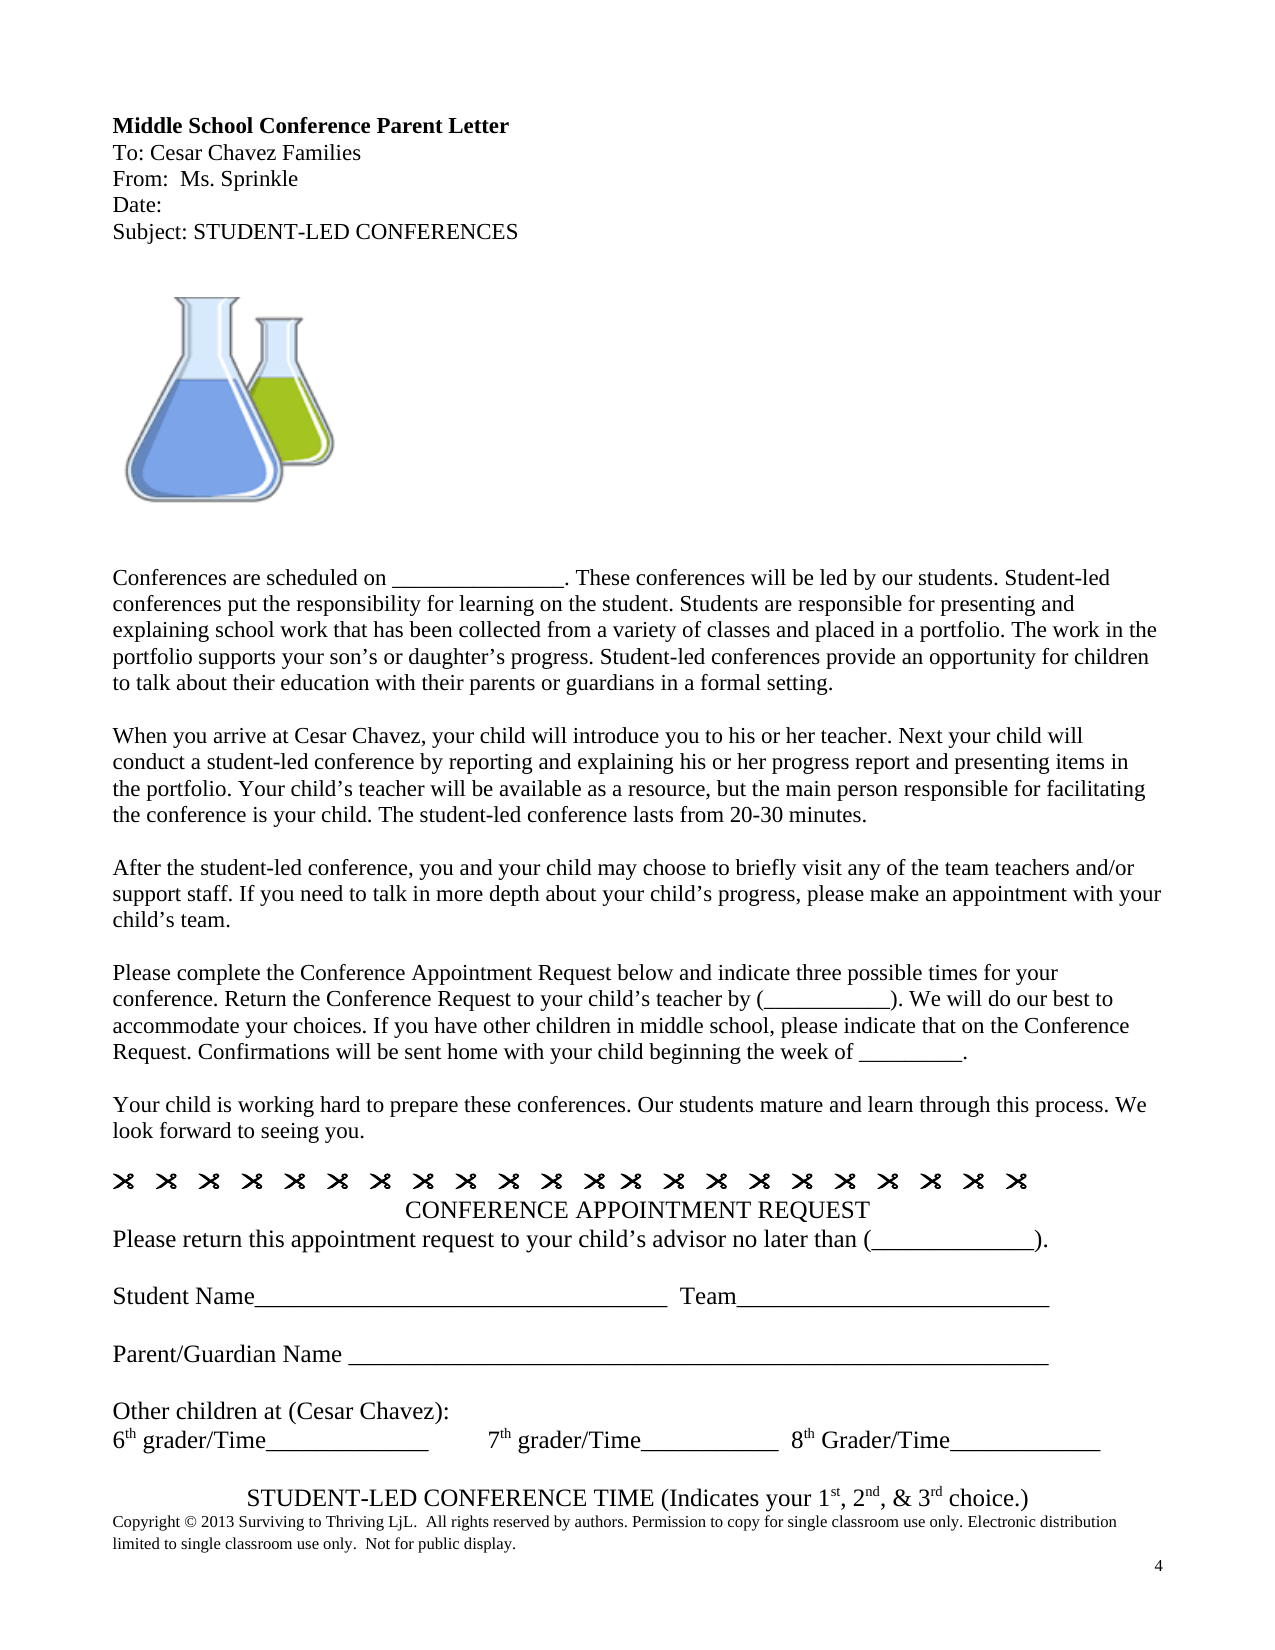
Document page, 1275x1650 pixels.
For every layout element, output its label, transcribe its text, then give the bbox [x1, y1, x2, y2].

text Please return this appointment request to your child’s advisor no later than (_____________). [112, 1224, 1162, 1253]
text Your child is working hard to prepare these conferences. Our students mature and learn through this process. We look forward to seeing you. [112, 1091, 1162, 1144]
text Date: [112, 192, 1162, 218]
text From: Ms. Sprinkle [112, 165, 1162, 192]
text Please complete the Conference Appointment Request below and indicate three possible times for your conference. Return the Conference Request to your child’s teacher by (___________). We will do our best to accommodate your choices. If you have other children in middle school, please indicate that on the Conference Request. Confirmations will be sent home with your child beginning the week of _________. [112, 959, 1162, 1064]
text Middle School Conference Parent Letter [112, 112, 1162, 139]
text Parent/Guardian Name ________________________________________________________ [112, 1339, 1162, 1368]
picture [112, 297, 356, 538]
text 6th grader/Time_____________ 7th grader/Time___________ 8th Grader/Time____________ [112, 1425, 1162, 1454]
text Other children at (Cesar Chavez): [112, 1396, 1162, 1425]
text STUDENT-LED CONFERENCE TIME (Indicates your 1st, 2nd, & 3rd choice.) [112, 1483, 1162, 1511]
text To: Cesar Chavez Families [112, 139, 1162, 165]
text Subject: STUDENT-LED CONFERENCES [112, 218, 1162, 244]
text After the student-led conference, you and your child may choose to briefly visit any of the team teachers and/or support staff. If you need to talk in more depth about your child’s progress, please make an appointment with your child’s team. [112, 854, 1162, 933]
text CONFERENCE APPOINTMENT REQUEST [112, 1195, 1162, 1224]
text Student Name_________________________________ Team_________________________ [112, 1281, 1162, 1310]
text When you arrive at Cesar Chavez, your child will introduce you to his or her teacher. Next your child will conduct a student-led conference by reporting and explaining his or her progress report and presenting items in the portfolio. Your child’s teacher will be available as a resource, but the main person responsible for facilitating the conference is your child. The student-led conference lasts from 20-30 minutes. [112, 722, 1162, 827]
text Conferences are scheduled on _______________. These conferences will be led by our students. Student-led conferences put the responsibility for learning on the student. Students are responsible for presenting and explaining school work that has been collected from a variety of classes and placed in a portfolio. The work in the portfolio supports your son’s or daughter’s progress. Student-led conferences provide an opportunity for children to talk about their education with their parents or guardians in a formal setting. [112, 564, 1162, 696]
